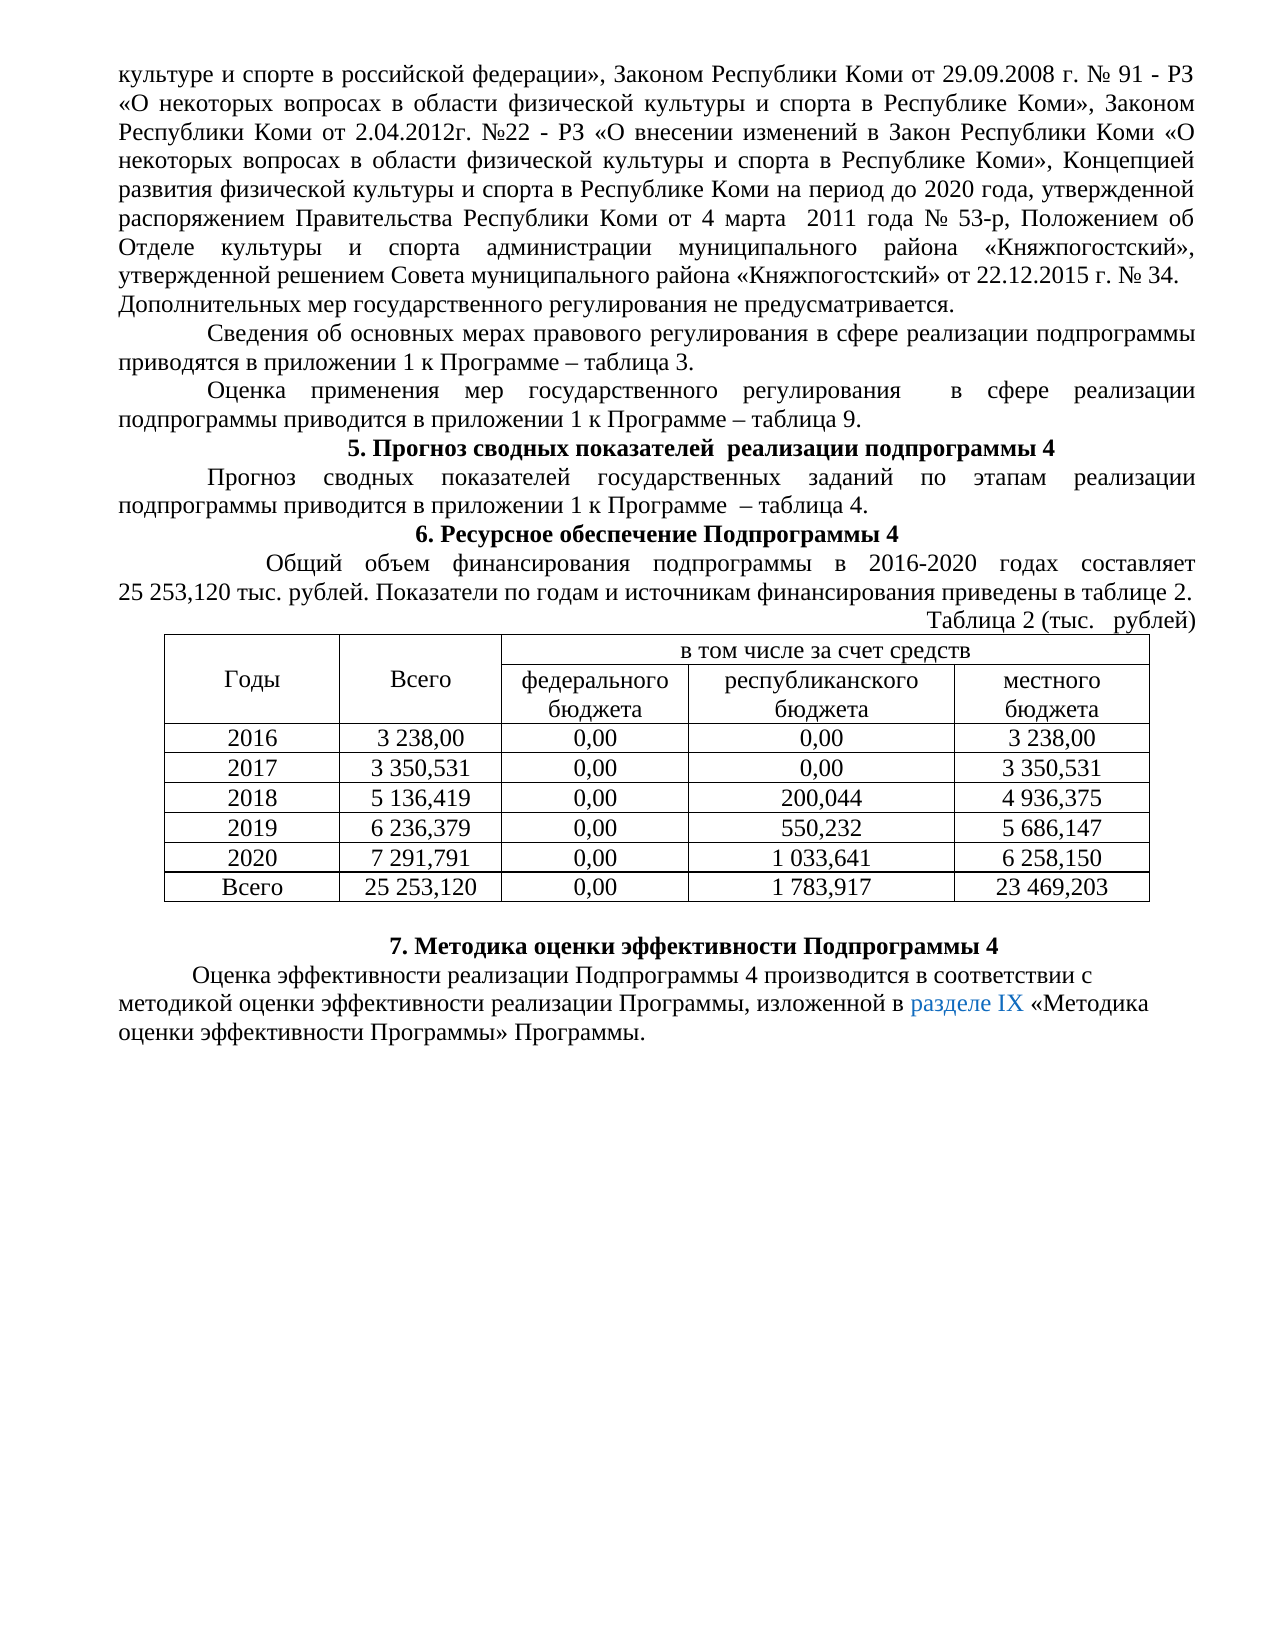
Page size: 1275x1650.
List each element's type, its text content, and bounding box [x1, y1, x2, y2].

table_cell 200,044 [689, 783, 954, 812]
text Оценка эффективности реализации Подпрограммы 4 производится в соответствии с методикой оценки эффективности реализации Программы, изложенной в разделе IX «Методика оценки эффективности Программы» Программы. [118, 960, 1196, 1046]
table_cell 6 236,379 [340, 813, 501, 842]
table_cell 6 258,150 [955, 843, 1149, 871]
text Оценка применения мер государственного регулирования в сфере реализации подпрограммы приводится в приложении 1 к Программе – таблица 9. [118, 375, 1196, 433]
table_cell 0,00 [502, 843, 688, 871]
table_cell 3 350,531 [955, 753, 1149, 782]
text 5. Прогноз сводных показателей реализации подпрограммы 4 [118, 433, 1196, 462]
table_cell федерального бюджета [502, 665, 688, 722]
table_cell Всего [165, 873, 339, 901]
table_cell 3 350,531 [340, 753, 501, 782]
table_cell 0,00 [502, 724, 688, 752]
table_cell 2016 [165, 724, 339, 752]
table_cell 0,00 [502, 873, 688, 901]
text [118, 59, 1196, 289]
text Общий объем финансирования подпрограммы в 2016-2020 годах составляет 25 253,120 тыс. рублей. Показатели по годам и источникам финансирования приведены в таблице 2. [118, 548, 1196, 605]
table_cell 25 253,120 [340, 873, 501, 901]
table_cell местного бюджета [955, 665, 1149, 722]
table_cell 0,00 [689, 724, 954, 752]
table_cell 0,00 [502, 813, 688, 842]
table_cell 5 136,419 [340, 783, 501, 812]
table_cell 2019 [165, 813, 339, 842]
table_cell 23 469,203 [955, 873, 1149, 901]
table_header в том числе за счет средств [502, 635, 1149, 664]
table_cell 3 238,00 [340, 724, 501, 752]
table_cell 5 686,147 [955, 813, 1149, 842]
text 7. Методика оценки эффективности Подпрограммы 4 [118, 931, 1196, 960]
table_cell 1 033,641 [689, 843, 954, 871]
table_cell 2018 [165, 783, 339, 812]
table_cell 0,00 [689, 753, 954, 782]
list Прогноз сводных показателей государственных заданий по этапам реализации подпрограммы приводится в приложении 1 к Программе – таблица 4. [118, 462, 1196, 519]
text 6. Ресурсное обеспечение Подпрограммы 4 [118, 519, 1196, 548]
table_cell 0,00 [502, 753, 688, 782]
table_cell республиканского бюджета [689, 665, 954, 722]
text Дополнительных мер государственного регулирования не предусматривается. [118, 289, 1196, 318]
table_cell 1 783,917 [689, 873, 954, 901]
text Таблица 2 (тыс. рублей) [118, 605, 1196, 634]
table_cell 0,00 [502, 783, 688, 812]
table_cell 7 291,791 [340, 843, 501, 871]
table_cell 2020 [165, 843, 339, 871]
table_cell 3 238,00 [955, 724, 1149, 752]
text Сведения об основных мерах правового регулирования в сфере реализации подпрограммы приводятся в приложении 1 к Программе – таблица 3. [118, 318, 1196, 375]
table_header Всего [340, 635, 501, 722]
table_header Годы [165, 635, 339, 722]
table_cell 2017 [165, 753, 339, 782]
table_cell 4 936,375 [955, 783, 1149, 812]
table_cell 550,232 [689, 813, 954, 842]
